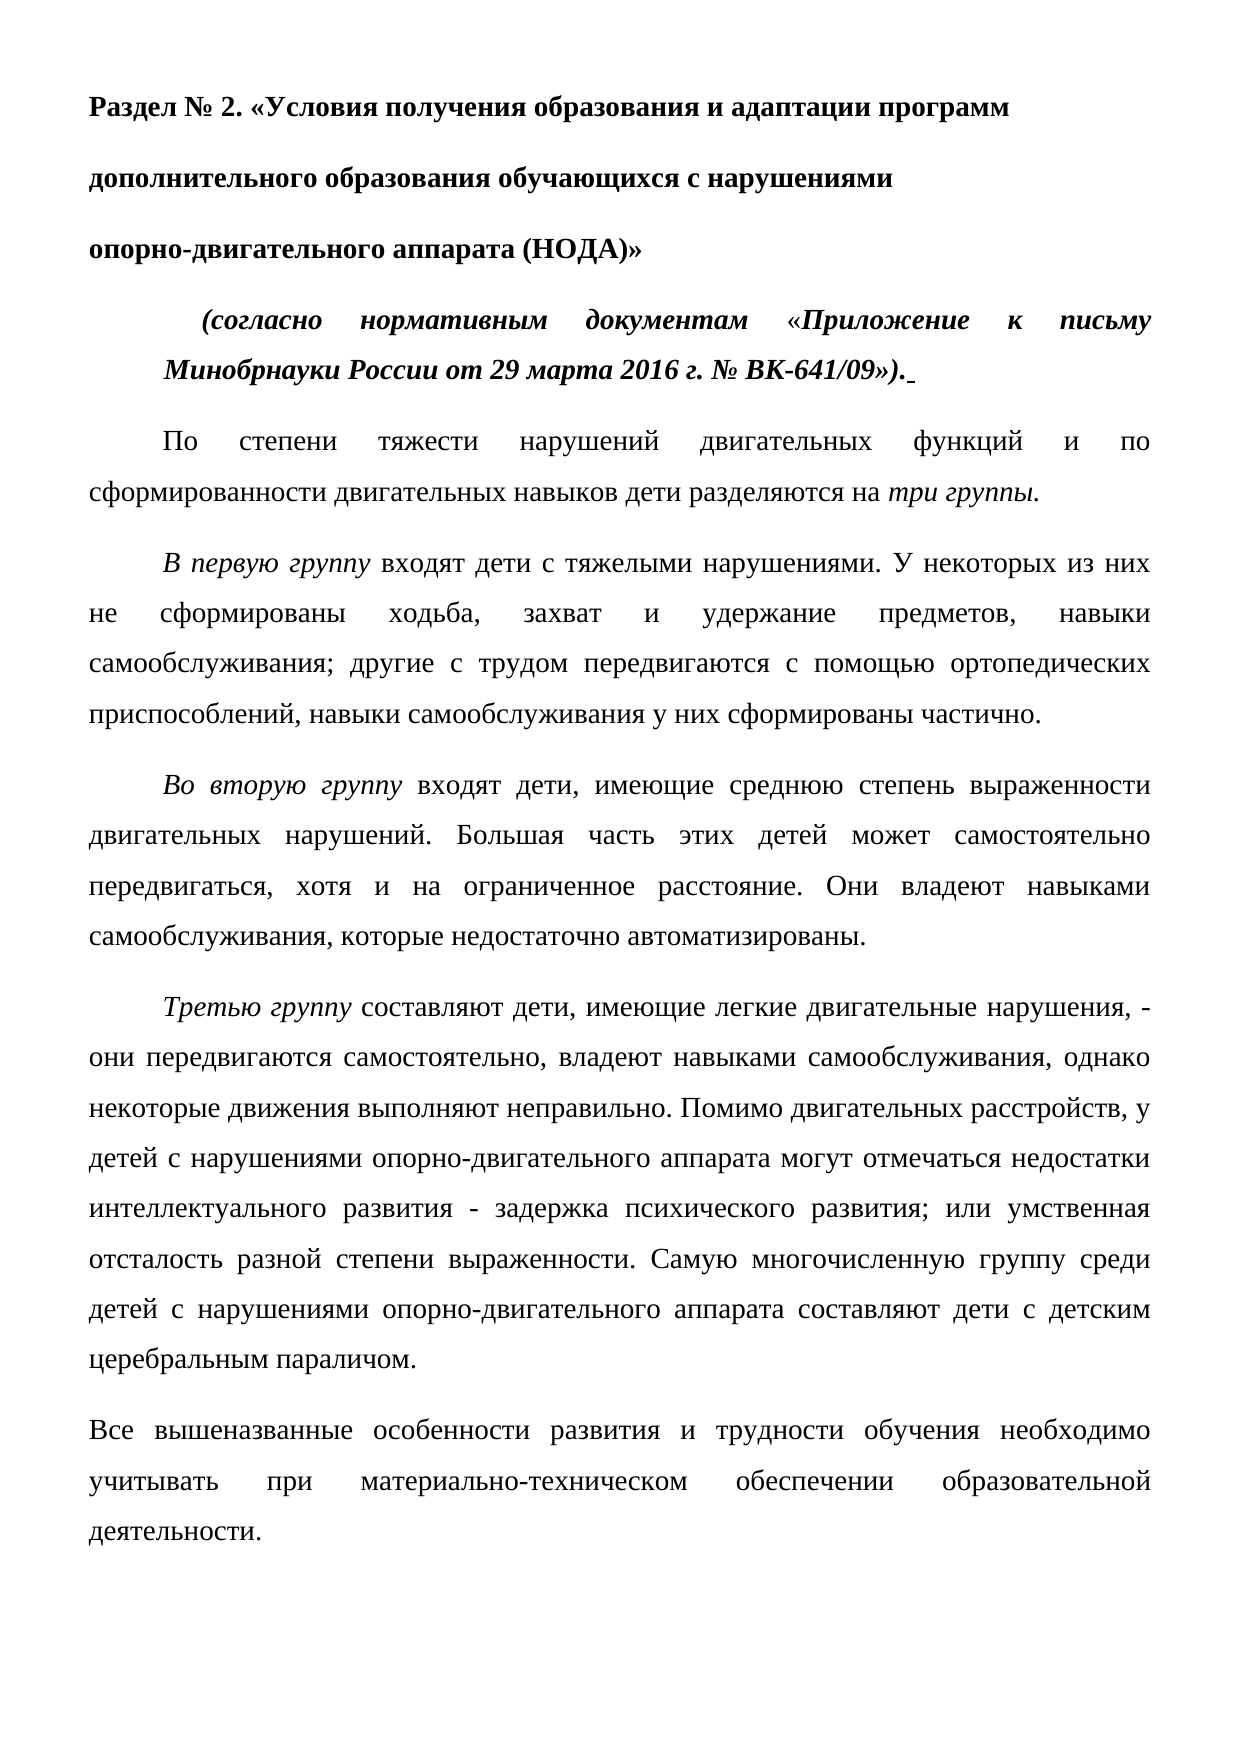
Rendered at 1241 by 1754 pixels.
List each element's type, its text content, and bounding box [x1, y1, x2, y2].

list (согласно нормативным документам «Приложение к письму Минобрнауки России от 29 марта . № ВК-641/09»). [164, 302, 1152, 386]
text Третью группу составляют дети, имеющие легкие двигательные нарушения, - они передвигаются самостоятельно, владеют навыками самообслуживания, однако некоторые движения выполняют неправильно. Помимо двигательных расстройств, у детей с нарушениями опорно-двигательного аппарата могут отмечаться недостатки интеллектуального развития - задержка психического развития; или умственная отсталость разной степени выраженности. Самую многочисленную группу среди детей с нарушениями опорно-двигательного аппарата составляют дети с детским церебральным параличом. [89, 989, 1152, 1375]
text В первую группу входят дети с тяжелыми нарушениями. У некоторых из них не сформированы ходьба, захват и удержание предметов, навыки самообслуживания; другие с трудом передвигаются с помощью ортопедических приспособлений, навыки самообслуживания у них сформированы частично. [89, 545, 1152, 729]
text Во вторую группу входят дети, имеющие среднюю степень выраженности двигательных нарушений. Большая часть этих детей может самостоятельно передвигаться, хотя и на ограниченное расстояние. Они владеют навыками самообслуживания, которые недостаточно автоматизированы. [89, 767, 1152, 952]
text Раздел № 2. «Условия получения образования и адаптации программ [89, 89, 1152, 122]
text Все вышеназванные особенности развития и трудности обучения необходимо учитывать при материально-техническом обеспечении образовательной деятельности. [89, 1412, 1152, 1547]
text опорно-двигательного аппарата (НОДА)» [89, 231, 1152, 264]
text дополнительного образования обучающихся с нарушениями [89, 160, 1152, 193]
text По степени тяжести нарушений двигательных функций и по сформированности двигательных навыков дети разделяются на три группы. [89, 423, 1152, 507]
